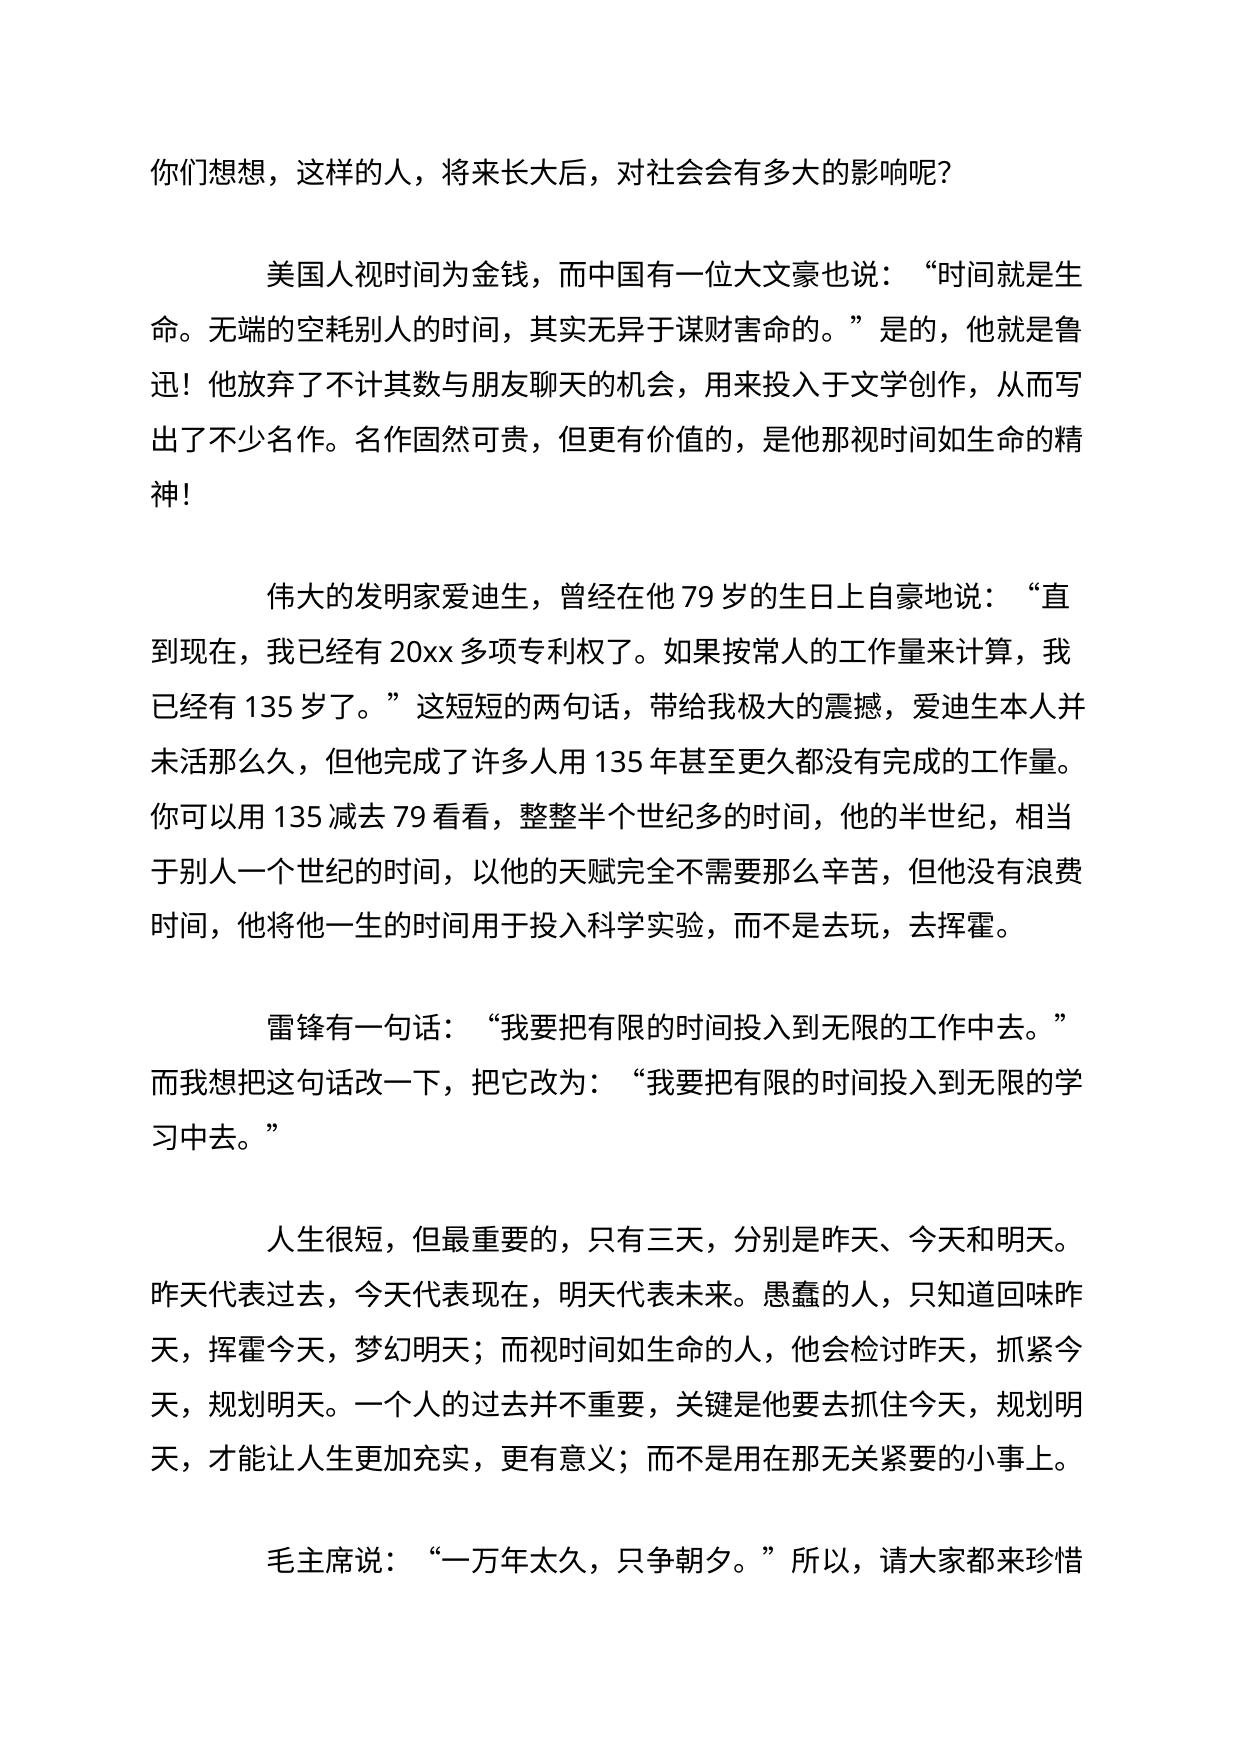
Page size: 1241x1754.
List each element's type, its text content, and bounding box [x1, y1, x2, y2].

text 雷锋有一句话：“我要把有限的时间投入到无限的工作中去。”而我想把这句话改一下，把它改为：“我要把有限的时间投入到无限的学习中去。” [150, 1005, 1090, 1157]
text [150, 1538, 1090, 1580]
text 人生很短，但最重要的，只有三天，分别是昨天、今天和明天。昨天代表过去，今天代表现在，明天代表未来。愚蠢的人，只知道回味昨天，挥霍今天，梦幻明天；而视时间如生命的人，他会检讨昨天，抓紧今天，规划明天。一个人的过去并不重要，关键是他要去抓住今天，规划明天，才能让人生更加充实，更有意义；而不是用在那无关紧要的小事上。 [150, 1216, 1090, 1478]
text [150, 150, 1090, 192]
text 美国人视时间为金钱，而中国有一位大文豪也说：“时间就是生命。无端的空耗别人的时间，其实无异于谋财害命的。”是的，他就是鲁迅！他放弃了不计其数与朋友聊天的机会，用来投入于文学创作，从而写出了不少名作。名作固然可贵，但更有价值的，是他那视时间如生命的精神！ [150, 252, 1090, 514]
text 伟大的发明家爱迪生，曾经在他79岁的生日上自豪地说：“直到现在，我已经有20xx多项专利权了。如果按常人的工作量来计算，我已经有135岁了。”这短短的两句话，带给我极大的震撼，爱迪生本人并未活那么久，但他完成了许多人用135年甚至更久都没有完成的工作量。你可以用135减去79看看，整整半个世纪多的时间，他的半世纪，相当于别人一个世纪的时间，以他的天赋完全不需要那么辛苦，但他没有浪费时间，他将他一生的时间用于投入科学实验，而不是去玩，去挥霍。 [150, 573, 1090, 945]
